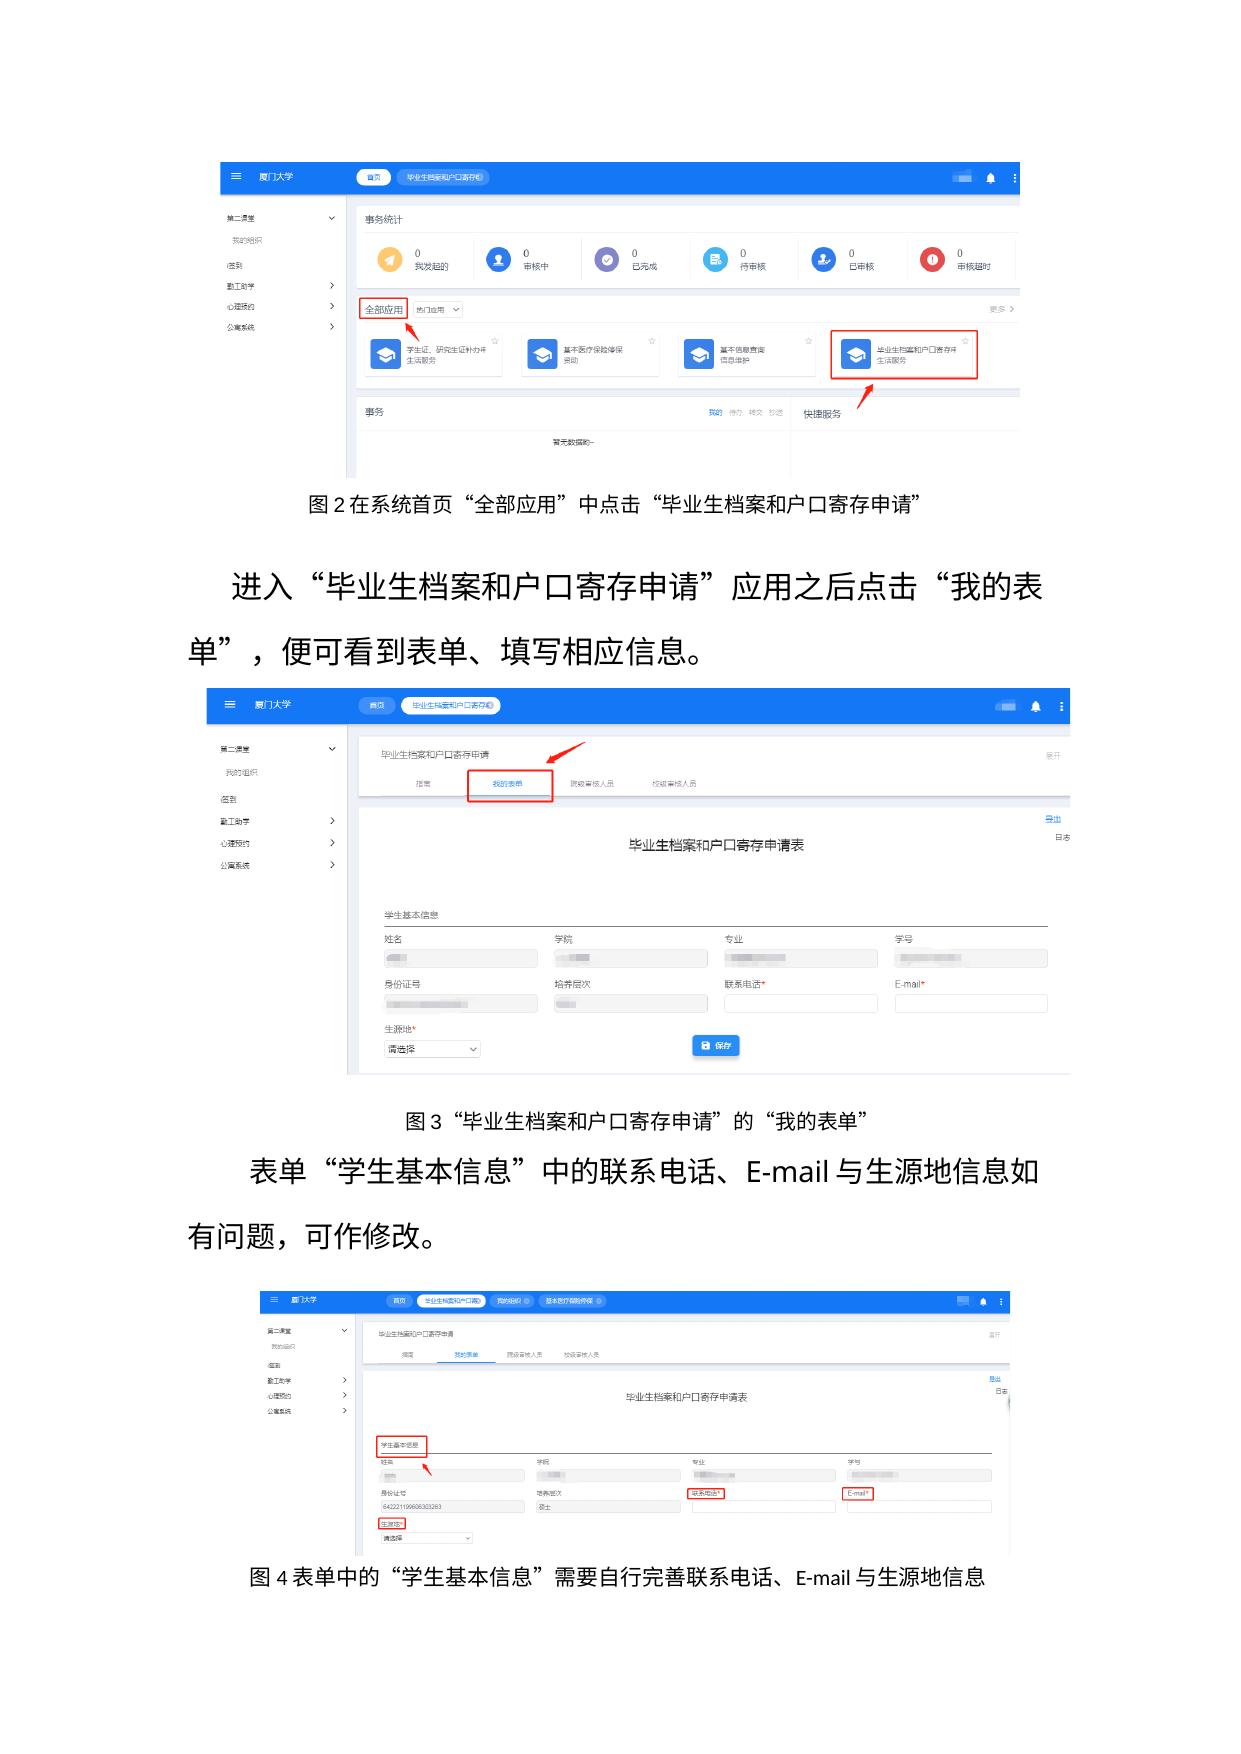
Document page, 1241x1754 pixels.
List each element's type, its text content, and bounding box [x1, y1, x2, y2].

picture [220, 162, 1020, 478]
text 进入“毕业生档案和户口寄存申请”应用之后点击“我的表单”，便可看到表单、填写相应信息。 [187, 552, 1053, 682]
picture [260, 1291, 1011, 1556]
picture [206, 688, 1071, 1075]
text 图 2在系统首页“全部应用”中点击“毕业生档案和户口寄存申请” [187, 487, 1053, 519]
text 表单“学生基本信息”中的联系电话、E-mail与生源地信息如有问题，可作修改。 [187, 1137, 1053, 1267]
